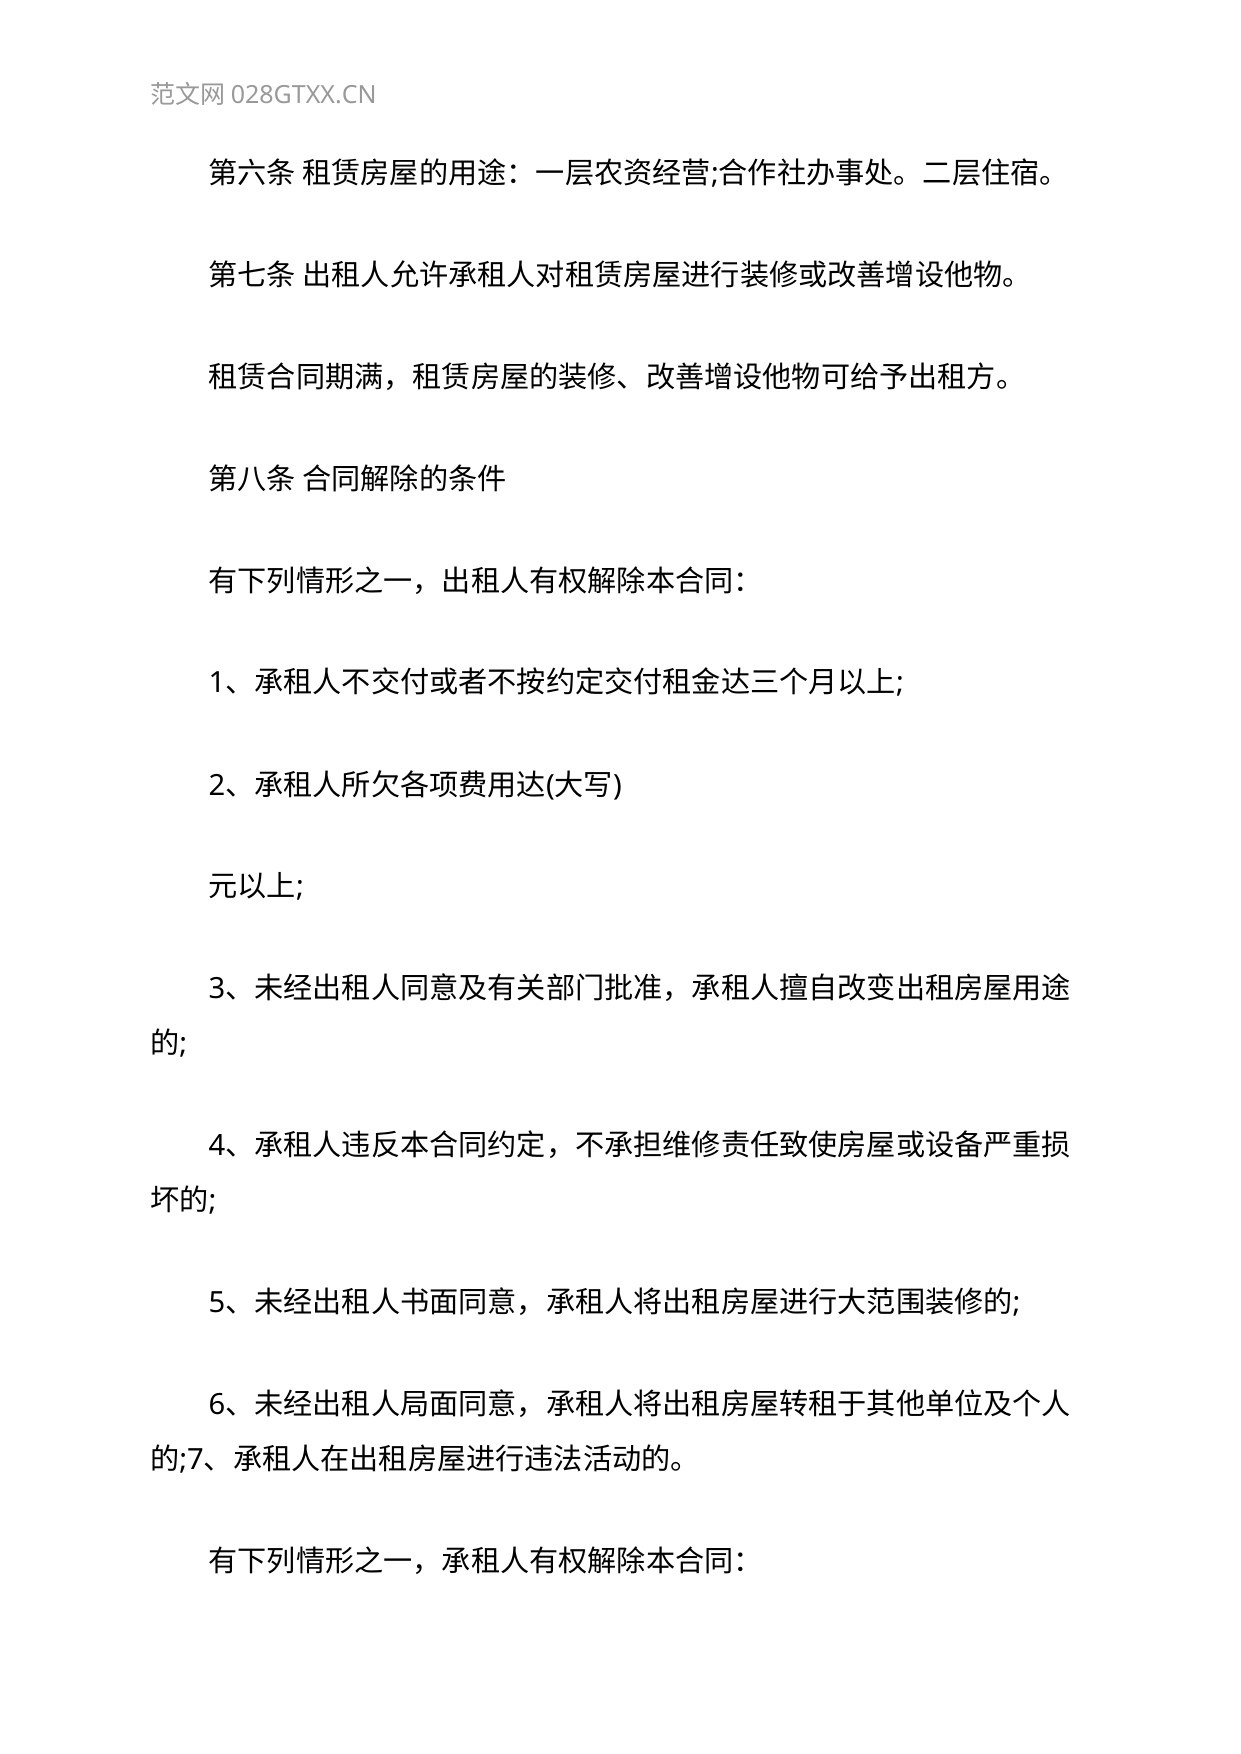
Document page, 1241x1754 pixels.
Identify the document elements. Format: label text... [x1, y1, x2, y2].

text 6、未经出租人局面同意，承租人将出租房屋转租于其他单位及个人的;7、承租人在出租房屋进行违法活动的。 [150, 1381, 1090, 1478]
text 3、未经出租人同意及有关部门批准，承租人擅自改变出租房屋用途的; [150, 965, 1090, 1062]
text 租赁合同期满，租赁房屋的装修、改善增设他物可给予出租方。 [150, 354, 1090, 396]
text 第六条 租赁房屋的用途：一层农资经营;合作社办事处。二层住宿。 [150, 150, 1090, 192]
text 元以上; [150, 863, 1090, 905]
text 有下列情形之一，承租人有权解除本合同： [150, 1538, 1090, 1580]
text 2、承租人所欠各项费用达(大写) [150, 761, 1090, 803]
text 第八条 合同解除的条件 [150, 456, 1090, 498]
text 5、未经出租人书面同意，承租人将出租房屋进行大范围装修的; [150, 1279, 1090, 1321]
text 4、承租人违反本合同约定，不承担维修责任致使房屋或设备严重损坏的; [150, 1122, 1090, 1219]
text 第七条 出租人允许承租人对租赁房屋进行装修或改善增设他物。 [150, 252, 1090, 294]
text 有下列情形之一，出租人有权解除本合同： [150, 557, 1090, 599]
text 1、承租人不交付或者不按约定交付租金达三个月以上; [150, 659, 1090, 701]
